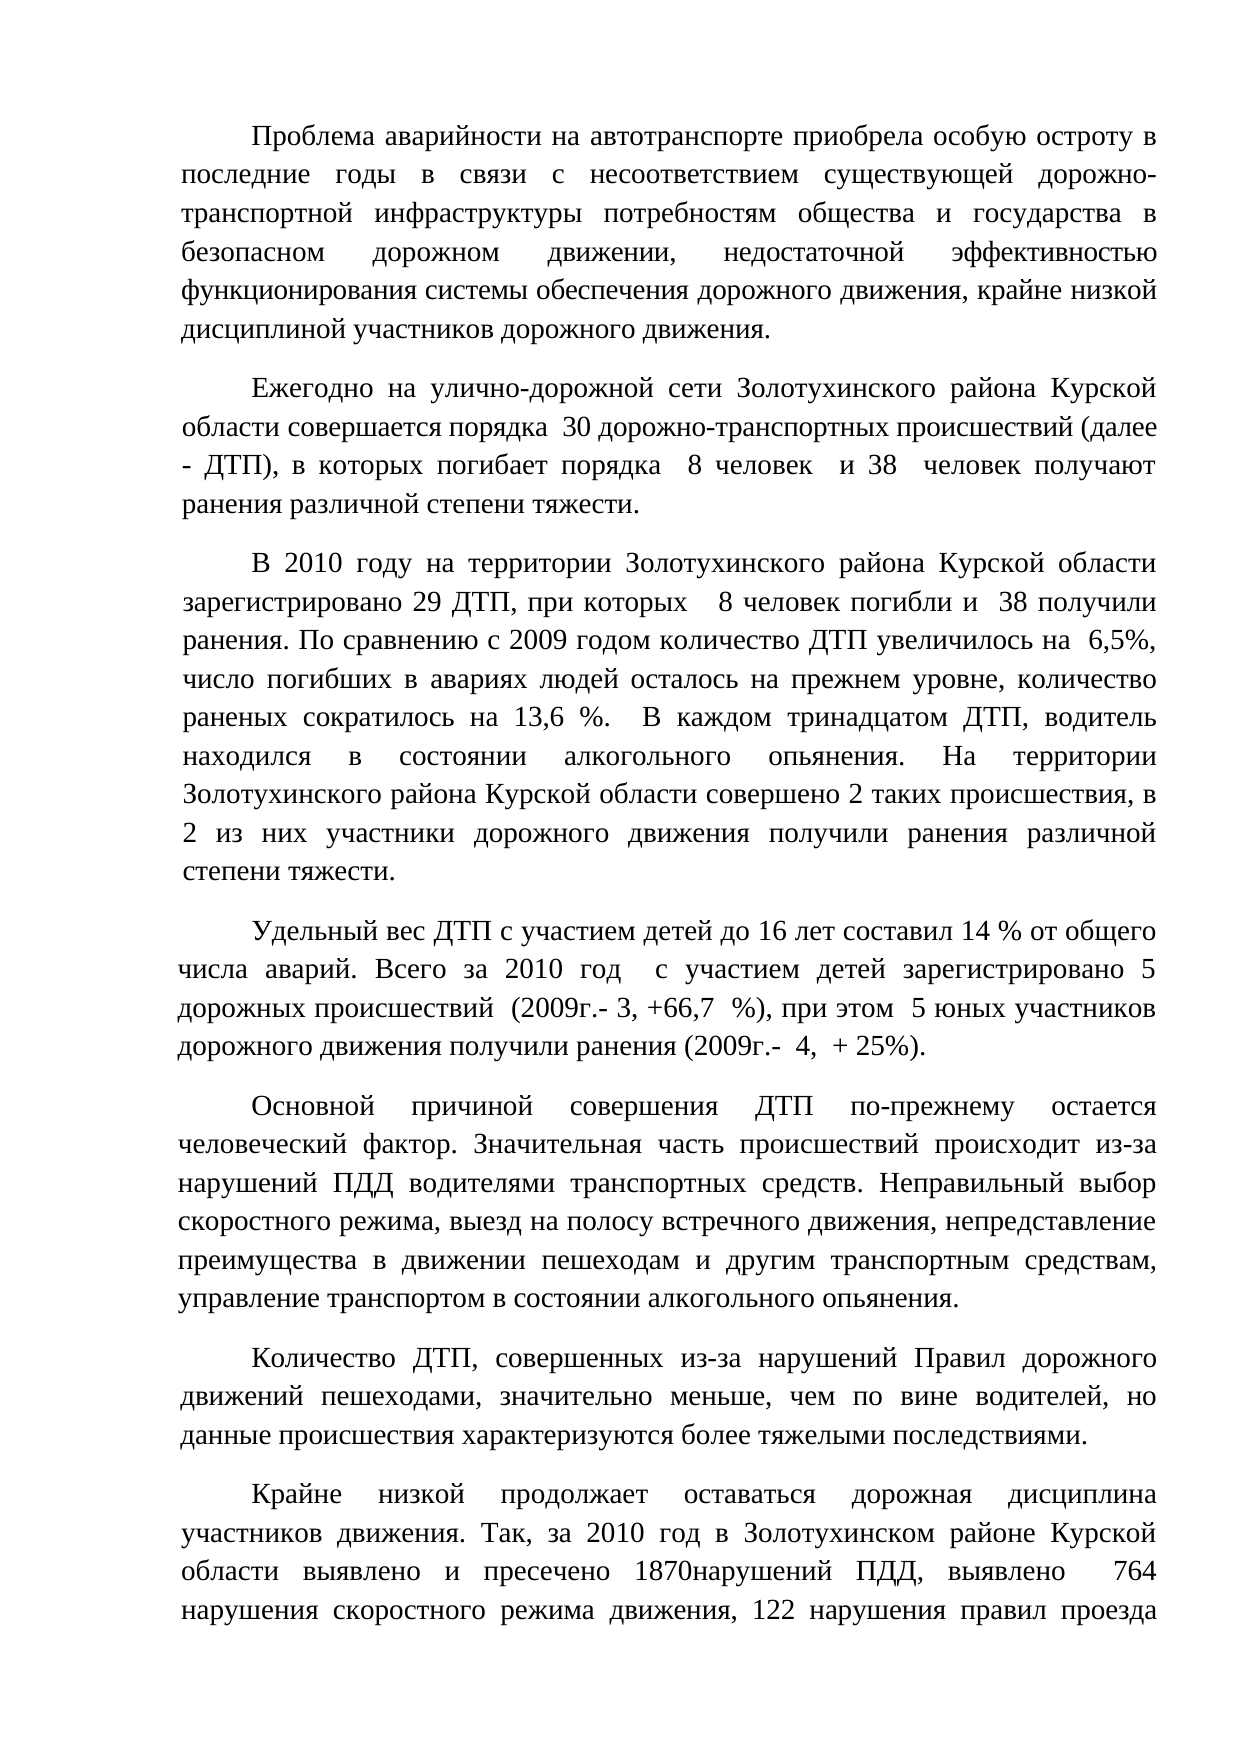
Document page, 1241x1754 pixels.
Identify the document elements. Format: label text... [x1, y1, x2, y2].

text Ежегодно на улично-дорожной сети Золотухинского района Курской области совершается порядка 30 дорожно-транспортных происшествий (далее - ДТП), в которых погибает порядка 8 человек и 38 человек получают ранения различной степени тяжести. [182, 370, 1157, 519]
text Количество ДТП, совершенных из-за нарушений Правил дорожного движений пешеходами, значительно меньше, чем по вине водителей, но данные происшествия характеризуются более тяжелыми последствиями. [180, 1340, 1157, 1451]
text Удельный вес ДТП с участием детей до 16 лет составил 14 % от общего числа аварий. Всего за 2010 год с участием детей зарегистрировано 5 дорожных происшествий (2009г.- 3, +66,7 %), при этом 5 юных участников дорожного движения получили ранения (2009г.- 4, + 25%). [177, 913, 1157, 1062]
text Проблема аварийности на автотранспорте приобрела особую остроту в последние годы в связи с несоответствием существующей дорожно-транспортной инфраструктуры потребностям общества и государства в безопасном дорожном движении, недостаточной эффективностью функционирования системы обеспечения дорожного движения, крайне низкой дисциплиной участников дорожного движения. [181, 118, 1157, 344]
text В 2010 году на территории Золотухинского района Курской области зарегистрировано 29 ДТП, при которых 8 человек погибли и 38 получили ранения. По сравнению с 2009 годом количество ДТП увеличилось на 6,5%, число погибших в авариях людей осталось на прежнем уровне, количество раненых сократилось на 13,6 %. В каждом тринадцатом ДТП, водитель находился в состоянии алкогольного опьянения. На территории Золотухинского района Курской области совершено 2 таких происшествия, в 2 из них участники дорожного движения получили ранения различной степени тяжести. [182, 545, 1157, 887]
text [181, 1476, 1157, 1626]
text Основной причиной совершения ДТП по-прежнему остается человеческий фактор. Значительная часть происшествий происходит из-за нарушений ПДД водителями транспортных средств. Неправильный выбор скоростного режима, выезд на полосу встречного движения, непредставление преимущества в движении пешеходам и другим транспортным средствам, управление транспортом в состоянии алкогольного опьянения. [178, 1088, 1157, 1314]
